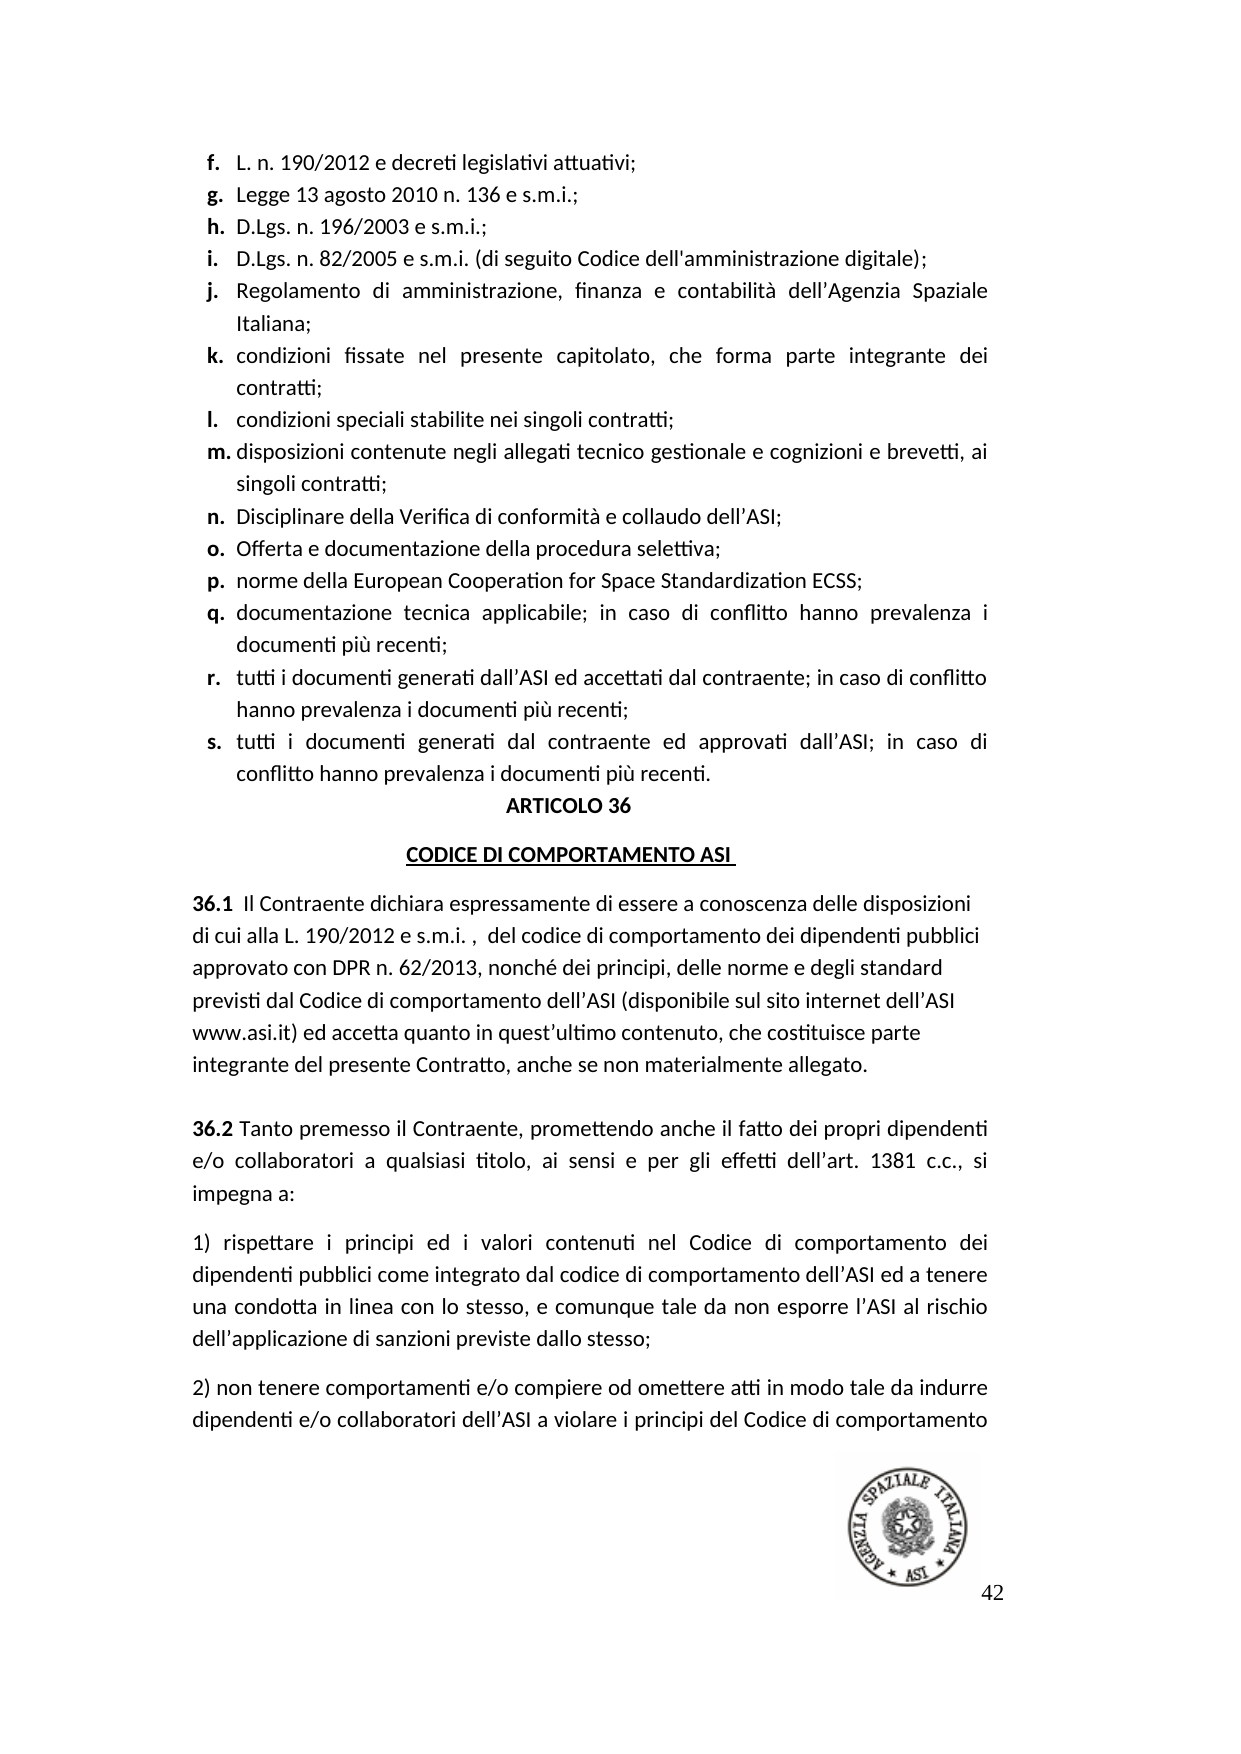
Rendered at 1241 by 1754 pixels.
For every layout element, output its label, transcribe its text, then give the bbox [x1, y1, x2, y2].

list condizioni fissate nel presente capitolato, che forma parte integrante dei contratti; [207, 341, 989, 401]
list D.Lgs. n. 82/2005 e s.m.i. (di seguito Codice dell'amministrazione digitale); [207, 244, 989, 272]
text 1) rispettare i principi ed i valori contenuti nel Codice di comportamento dei dipendenti pubblici come integrato dal codice di comportamento dell’ASI ed a tenere una condotta in linea con lo stesso, e comunque tale da non esporre l’ASI al rischio dell’applicazione di sanzioni previste dallo stesso; [192, 1228, 989, 1352]
list Offerta e documentazione della procedura selettiva; [207, 534, 989, 562]
text ARTICOLO 36 [148, 791, 989, 819]
text 36.2 Tanto premesso il Contraente, promettendo anche il fatto dei propri dipendenti e/o collaboratori a qualsiasi titolo, ai sensi e per gli effetti dell’art. 1381 c.c., si impegna a: [192, 1114, 989, 1207]
list L. n. 190/2012 e decreti legislativi attuativi; [207, 148, 989, 176]
list Disciplinare della Verifica di conformità e collaudo dell’ASI; [207, 502, 989, 530]
list documentazione tecnica applicabile; in caso di conflitto hanno prevalenza i documenti più recenti; [207, 598, 989, 658]
list disposizioni contenute negli allegati tecnico gestionale e cognizioni e brevetti, ai singoli contratti; [207, 437, 989, 498]
picture [834, 1453, 982, 1601]
text CODICE DI COMPORTAMENTO ASI [148, 840, 989, 868]
list Regolamento di amministrazione, finanza e contabilità dell’Agenzia Spaziale Italiana; [207, 276, 989, 337]
list tutti i documenti generati dal contraente ed approvati dall’ASI; in caso di conflitto hanno prevalenza i documenti più recenti. [207, 727, 989, 787]
list condizioni speciali stabilite nei singoli contratti; [207, 405, 989, 433]
list norme della European Cooperation for Space Standardization ECSS; [207, 566, 989, 594]
text 36.1 Il Contraente dichiara espressamente di essere a conoscenza delle disposizioni di cui alla L. 190/2012 e s.m.i. , del codice di comportamento dei dipendenti pubblici approvato con DPR n. 62/2013, nonché dei principi, delle norme e degli standard previsti dal Codice di comportamento dell’ASI (disponibile sul sito internet dell’ASI www.asi.it) ed accetta quanto in quest’ultimo contenuto, che costituisce parte integrante del presente Contratto, anche se non materialmente allegato. [192, 889, 989, 1078]
list Legge 13 agosto 2010 n. 136 e s.m.i.; [207, 180, 989, 208]
list tutti i documenti generati dall’ASI ed accettati dal contraente; in caso di conflitto hanno prevalenza i documenti più recenti; [207, 663, 989, 723]
list D.Lgs. n. 196/2003 e s.m.i.; [207, 212, 989, 240]
